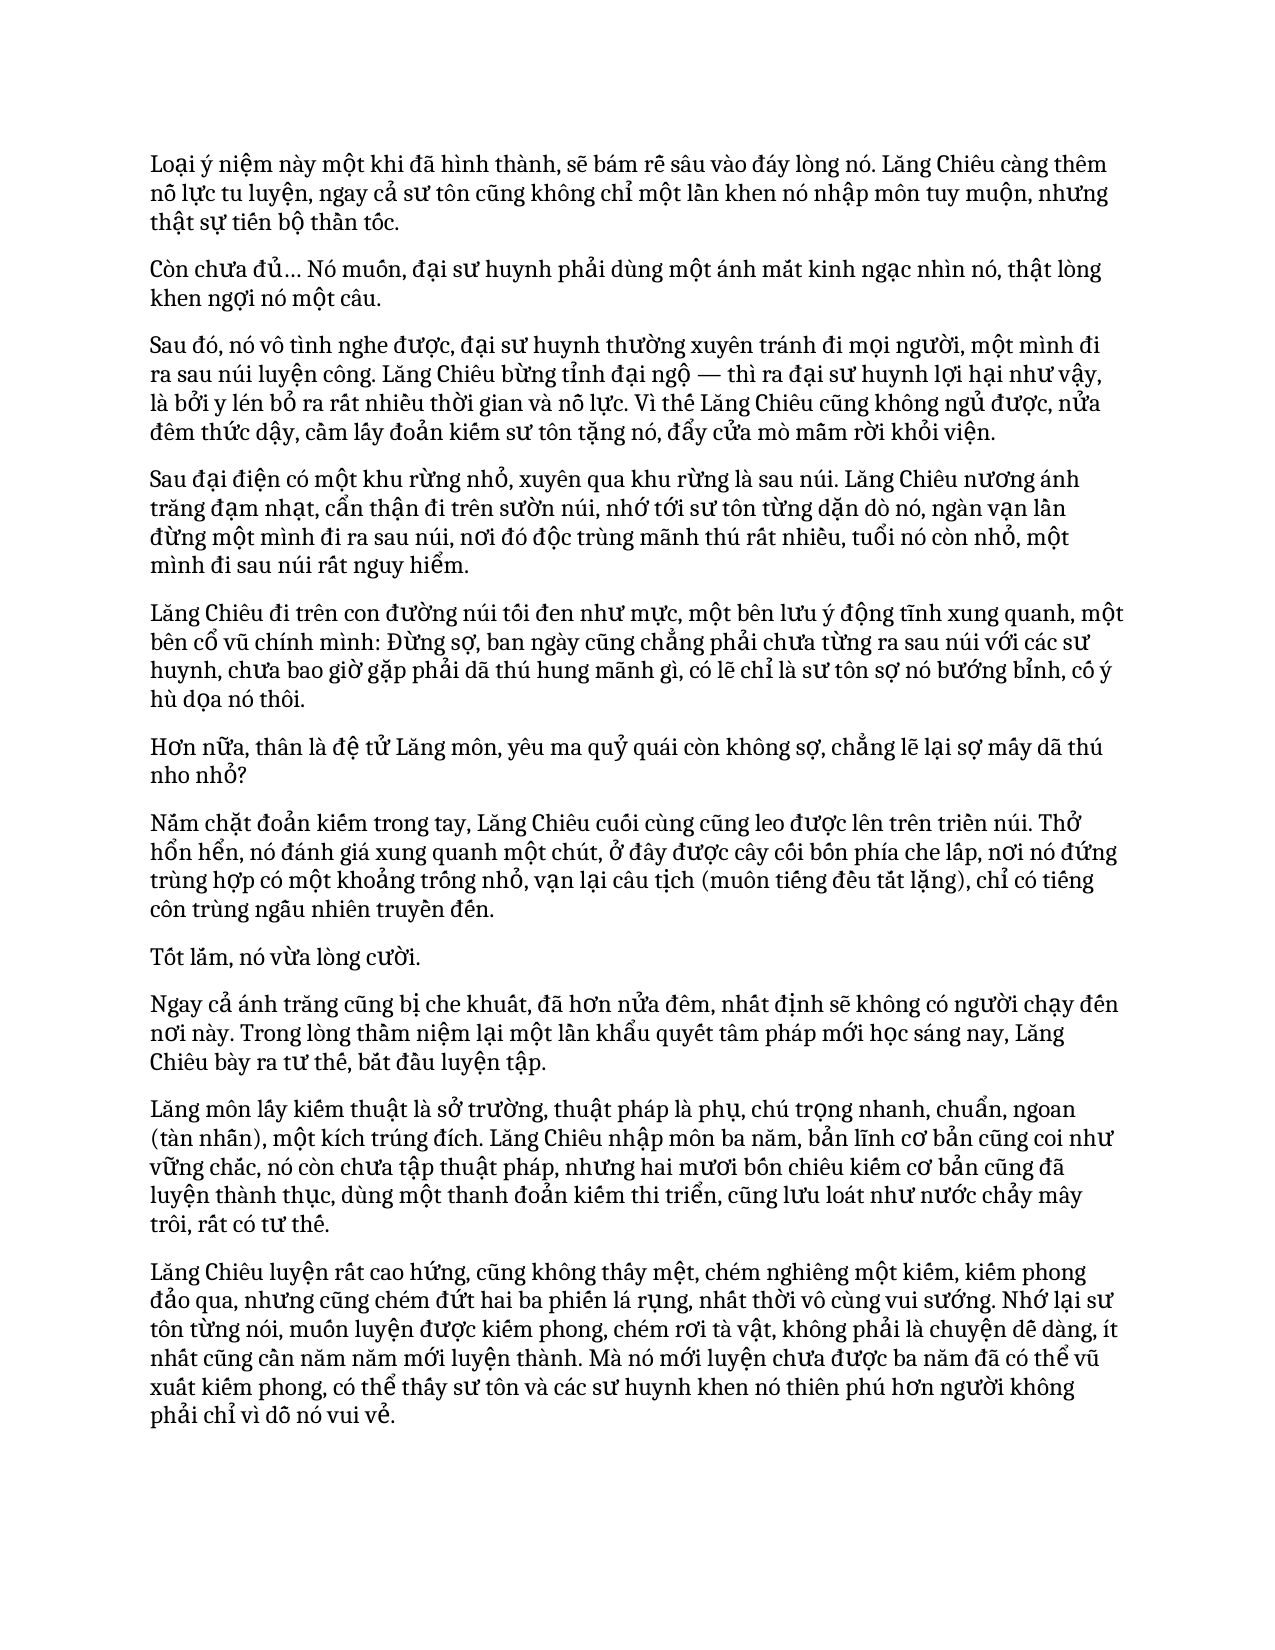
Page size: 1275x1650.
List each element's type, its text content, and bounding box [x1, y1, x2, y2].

text Sau đó, nó vô tình nghe được, đại sư huynh thường xuyên tránh đi mọi người, một mình đi ra sau núi luyện công. Lăng Chiêu bừng tỉnh đại ngộ — thì ra đại sư huynh lợi hại như vậy, là bởi y lén bỏ ra rất nhiều thời gian và nỗ lực. Vì thế Lăng Chiêu cũng không ngủ được, nửa đêm thức dậy, cầm lấy đoản kiếm sư tôn tặng nó, đẩy cửa mò mẫm rời khỏi viện. [150, 331, 1125, 446]
text Loại ý niệm này một khi đã hình thành, sẽ bám rễ sâu vào đáy lòng nó. Lăng Chiêu càng thêm nỗ lực tu luyện, ngay cả sư tôn cũng không chỉ một lần khen nó nhập môn tuy muộn, nhưng thật sự tiến bộ thần tốc. [150, 150, 1125, 236]
text Nắm chặt đoản kiếm trong tay, Lăng Chiêu cuối cùng cũng leo được lên trên triền núi. Thở hổn hển, nó đánh giá xung quanh một chút, ở đây được cây cối bốn phía che lấp, nơi nó đứng trùng hợp có một khoảng trống nhỏ, vạn lại câu tịch (muôn tiếng đều tắt lặng), chỉ có tiếng côn trùng ngẫu nhiên truyền đến. [150, 809, 1125, 924]
text Lăng Chiêu đi trên con đường núi tối đen như mực, một bên lưu ý động tĩnh xung quanh, một bên cổ vũ chính mình: Đừng sợ, ban ngày cũng chẳng phải chưa từng ra sau núi với các sư huynh, chưa bao giờ gặp phải dã thú hung mãnh gì, có lẽ chỉ là sư tôn sợ nó bướng bỉnh, cố ý hù dọa nó thôi. [150, 599, 1125, 714]
text Hơn nữa, thân là đệ tử Lăng môn, yêu ma quỷ quái còn không sợ, chẳng lẽ lại sợ mấy dã thú nho nhỏ? [150, 732, 1125, 790]
text Lăng môn lấy kiếm thuật là sở trường, thuật pháp là phụ, chú trọng nhanh, chuẩn, ngoan (tàn nhẫn), một kích trúng đích. Lăng Chiêu nhập môn ba năm, bản lĩnh cơ bản cũng coi như vững chắc, nó còn chưa tập thuật pháp, nhưng hai mươi bốn chiêu kiếm cơ bản cũng đã luyện thành thục, dùng một thanh đoản kiếm thi triển, cũng lưu loát như nước chảy mây trôi, rất có tư thế. [150, 1095, 1125, 1239]
text Sau đại điện có một khu rừng nhỏ, xuyên qua khu rừng là sau núi. Lăng Chiêu nương ánh trăng đạm nhạt, cẩn thận đi trên sườn núi, nhớ tới sư tôn từng dặn dò nó, ngàn vạn lần đừng một mình đi ra sau núi, nơi đó độc trùng mãnh thú rất nhiều, tuổi nó còn nhỏ, một mình đi sau núi rất nguy hiểm. [150, 465, 1125, 580]
text Ngay cả ánh trăng cũng bị che khuất, đã hơn nửa đêm, nhất định sẽ không có người chạy đến nơi này. Trong lòng thầm niệm lại một lần khẩu quyết tâm pháp mới học sáng nay, Lăng Chiêu bày ra tư thế, bắt đầu luyện tập. [150, 990, 1125, 1076]
text Lăng Chiêu luyện rất cao hứng, cũng không thấy mệt, chém nghiêng một kiếm, kiếm phong đảo qua, nhưng cũng chém đứt hai ba phiến lá rụng, nhất thời vô cùng vui sướng. Nhớ lại sư tôn từng nói, muốn luyện được kiếm phong, chém rơi tà vật, không phải là chuyện dễ dàng, ít nhất cũng cần năm năm mới luyện thành. Mà nó mới luyện chưa được ba năm đã có thể vũ xuất kiếm phong, có thể thấy sư tôn và các sư huynh khen nó thiên phú hơn người không phải chỉ vì dỗ nó vui vẻ. [150, 1257, 1125, 1430]
text Tốt lắm, nó vừa lòng cười. [150, 942, 1125, 971]
text Còn chưa đủ… Nó muốn, đại sư huynh phải dùng một ánh mắt kinh ngạc nhìn nó, thật lòng khen ngợi nó một câu. [150, 255, 1125, 312]
